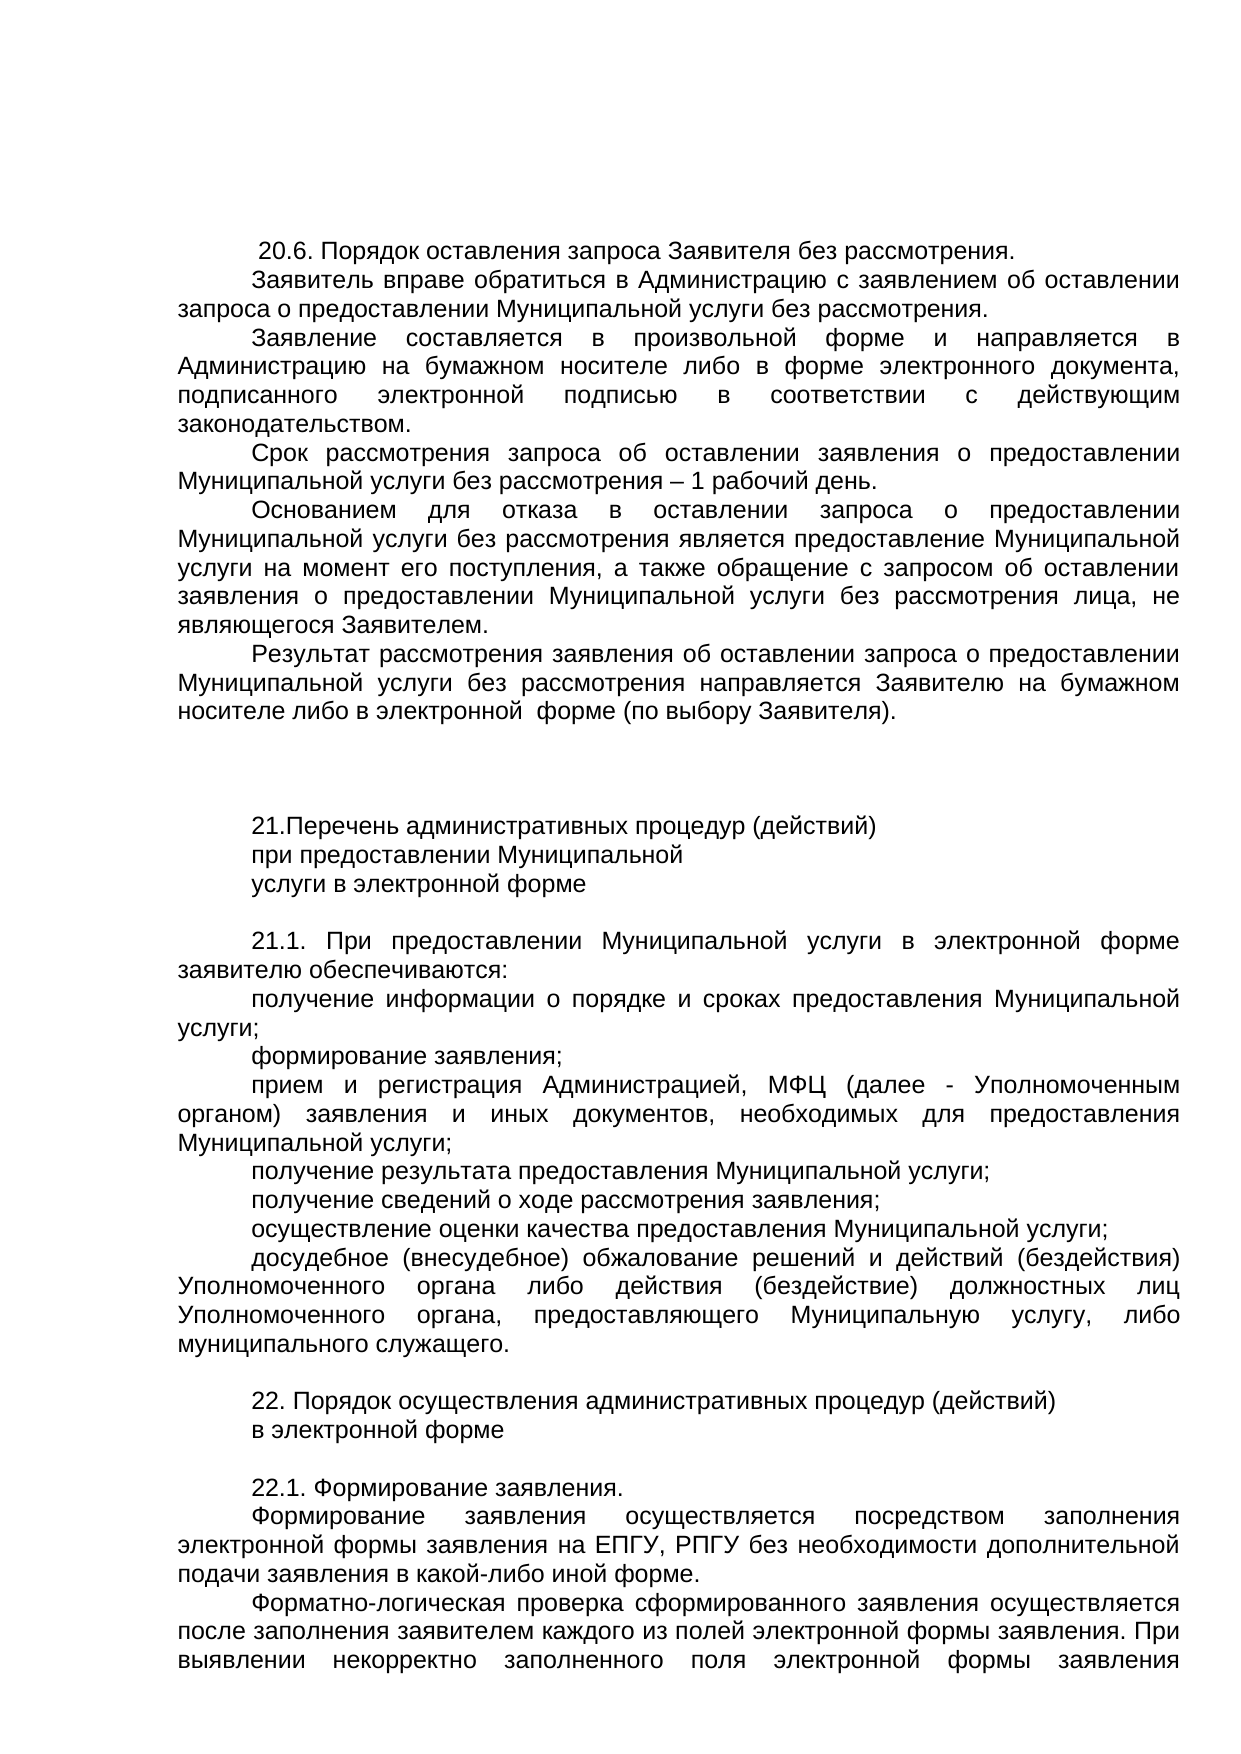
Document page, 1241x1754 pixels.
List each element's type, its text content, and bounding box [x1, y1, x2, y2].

text получение информации о порядке и сроках предоставления Муниципальной услуги; [177, 984, 1181, 1041]
text 22.1. Формирование заявления. [177, 1472, 1181, 1501]
text формирование заявления; [177, 1041, 1181, 1070]
text Формирование заявления осуществляется посредством заполнения электронной формы заявления на ЕПГУ, РПГУ без необходимости дополнительной подачи заявления в какой-либо иной форме. [177, 1501, 1181, 1587]
text Заявитель вправе обратиться в Администрацию с заявлением об оставлении запроса о предоставлении Муниципальной услуги без рассмотрения. [177, 265, 1181, 322]
text Основанием для отказа в оставлении запроса о предоставлении Муниципальной услуги без рассмотрения является предоставление Муниципальной услуги на момент его поступления, а также обращение с запросом об оставлении заявления о предоставлении Муниципальной услуги без рассмотрения лица, не являющегося Заявителем. [177, 495, 1181, 639]
text досудебное (внесудебное) обжалование решений и действий (бездействия) Уполномоченного органа либо действия (бездействие) должностных лиц Уполномоченного органа, предоставляющего Муниципальную услугу, либо муниципального служащего. [177, 1242, 1181, 1357]
text 22. Порядок осуществления административных процедур (действий) [177, 1386, 1181, 1415]
text прием и регистрация Администрацией, МФЦ (далее - Уполномоченным органом) заявления и иных документов, необходимых для предоставления Муниципальной услуги; [177, 1070, 1181, 1156]
text Заявление составляется в произвольной форме и направляется в Администрацию на бумажном носителе либо в форме электронного документа, подписанного электронной подписью в соответствии с действующим законодательством. [177, 322, 1181, 437]
text Срок рассмотрения запроса об оставлении заявления о предоставлении Муниципальной услуги без рассмотрения – 1 рабочий день. [177, 437, 1181, 495]
text 21.Перечень административных процедур (действий) [177, 811, 1181, 840]
text осуществление оценки качества предоставления Муниципальной услуги; [177, 1214, 1181, 1242]
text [177, 1587, 1181, 1674]
text Результат рассмотрения заявления об оставлении запроса о предоставлении Муниципальной услуги без рассмотрения направляется Заявителю на бумажном носителе либо в электронной форме (по выбору Заявителя). [177, 639, 1181, 725]
text получение сведений о ходе рассмотрения заявления; [177, 1185, 1181, 1214]
text услуги в электронной форме [177, 869, 1181, 897]
text 21.1. При предоставлении Муниципальной услуги в электронной форме заявителю обеспечиваются: [177, 926, 1181, 984]
text при предоставлении Муниципальной [177, 840, 1181, 869]
text получение результата предоставления Муниципальной услуги; [177, 1156, 1181, 1185]
text в электронной форме [177, 1415, 1181, 1444]
text 20.6. Порядок оставления запроса Заявителя без рассмотрения. [177, 236, 1181, 265]
